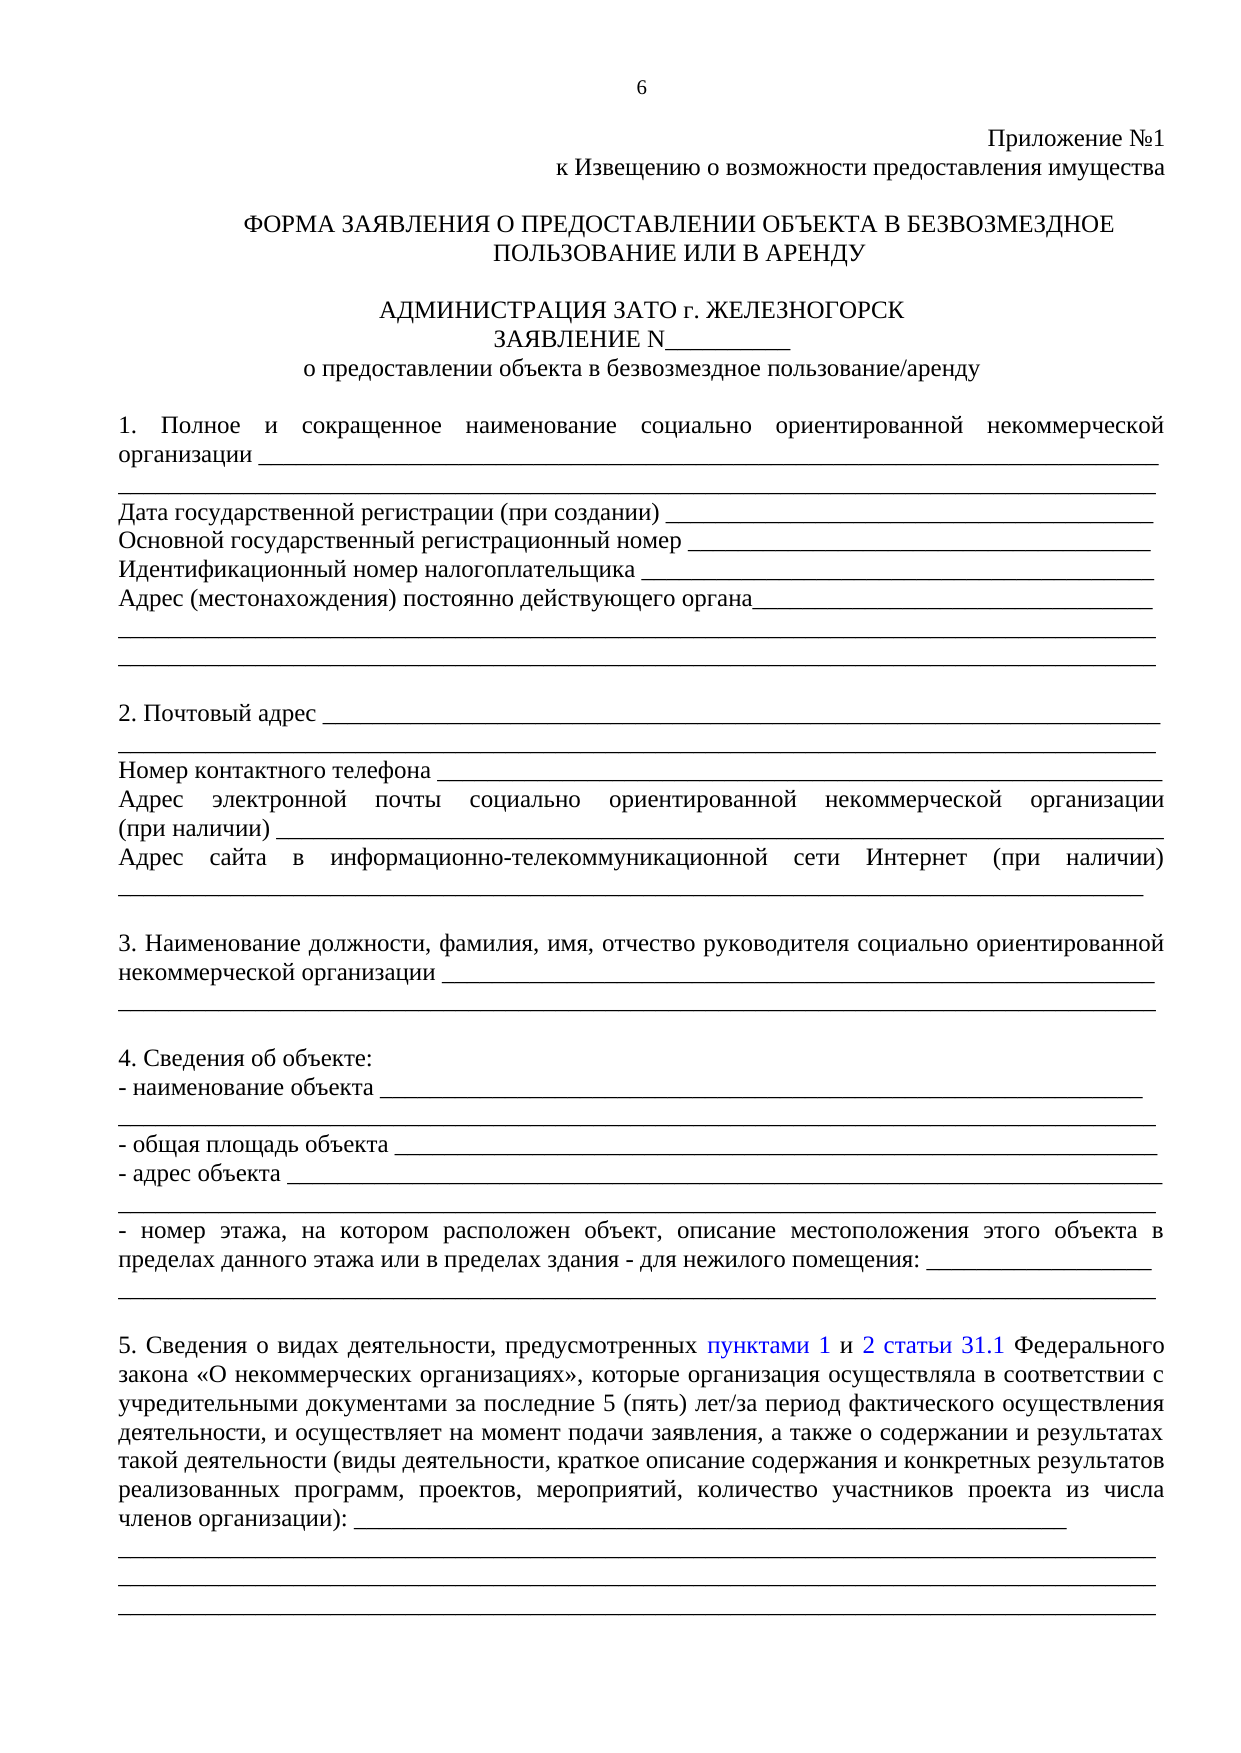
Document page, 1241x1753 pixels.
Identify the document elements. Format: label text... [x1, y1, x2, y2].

text - номер этажа, на котором расположен объект, описание местоположения этого объекта в пределах данного этажа или в пределах здания - для нежилого помещения: __________________ [118, 1216, 1165, 1273]
text ПОЛЬЗОВАНИЕ ИЛИ В АРЕНДУ [118, 238, 1165, 267]
text АДМИНИСТРАЦИЯ ЗАТО г. ЖЕЛЕЗНОГОРСК [118, 296, 1165, 324]
text 4. Сведения об объекте: [118, 1043, 1165, 1072]
text - адрес объекта ______________________________________________________________________ [118, 1158, 1165, 1187]
text ___________________________________________________________________________________ [118, 1101, 1165, 1129]
text ___________________________________________________________________________________ [118, 468, 1165, 497]
text ___________________________________________________________________________________ [118, 1532, 1165, 1561]
text Номер контактного телефона __________________________________________________________ [118, 756, 1165, 784]
text ___________________________________________________________________________________ [118, 1589, 1165, 1618]
text Адрес сайта в информационно-телекоммуникационной сети Интернет (при наличии) __________________________________________________________________________________ [118, 842, 1165, 899]
text 2. Почтовый адрес ___________________________________________________________________ [118, 698, 1165, 727]
text к Извещению о возможности предоставления имущества [118, 152, 1165, 181]
text - наименование объекта _____________________________________________________________ [118, 1072, 1165, 1101]
text ___________________________________________________________________________________ [118, 727, 1165, 756]
text 1. Полное и сокращенное наименование социально ориентированной некоммерческой организации ________________________________________________________________________ [118, 411, 1165, 468]
text ФОРМА ЗАЯВЛЕНИЯ О ПРЕДОСТАВЛЕНИИ ОБЪЕКТА В БЕЗВОЗМЕЗДНОЕ [118, 209, 1165, 238]
text - общая площадь объекта _____________________________________________________________ [118, 1129, 1165, 1158]
text ___________________________________________________________________________________ [118, 1187, 1165, 1216]
text Приложение №1 [118, 123, 1165, 152]
text ___________________________________________________________________________________ [118, 986, 1165, 1014]
text 3. Наименование должности, фамилия, имя, отчество руководителя социально ориентированной некоммерческой организации _________________________________________________________ [118, 928, 1165, 986]
text ___________________________________________________________________________________ [118, 612, 1165, 641]
text 5. Сведения о видах деятельности, предусмотренных пунктами 1 и 2 статьи 31.1 Федерального закона «О некоммерческих организациях», которые организация осуществляла в соответствии с учредительными документами за последние 5 (пять) лет/за период фактического осуществления деятельности, и осуществляет на момент подачи заявления, а также о содержании и результатах такой деятельности (виды деятельности, краткое описание содержания и конкретных результатов реализованных программ, проектов, мероприятий, количество участников проекта из числа членов организации): _________________________________________________________ [118, 1331, 1165, 1532]
text ___________________________________________________________________________________ [118, 1561, 1165, 1589]
text Идентификационный номер налогоплательщика _________________________________________ [118, 554, 1165, 583]
text Дата государственной регистрации (при создании) _______________________________________ [118, 497, 1165, 526]
text ___________________________________________________________________________________ [118, 1273, 1165, 1302]
text о предоставлении объекта в безвозмездное пользование/аренду [118, 353, 1165, 382]
text Адрес электронной почты социально ориентированной некоммерческой организации (при наличии) _______________________________________________________________________ [118, 784, 1165, 842]
text ЗАЯВЛЕНИЕ N__________ [118, 324, 1165, 353]
text ___________________________________________________________________________________ [118, 641, 1165, 669]
text Основной государственный регистрационный номер _____________________________________ [118, 526, 1165, 554]
text Адрес (местонахождения) постоянно действующего органа________________________________ [118, 583, 1165, 612]
